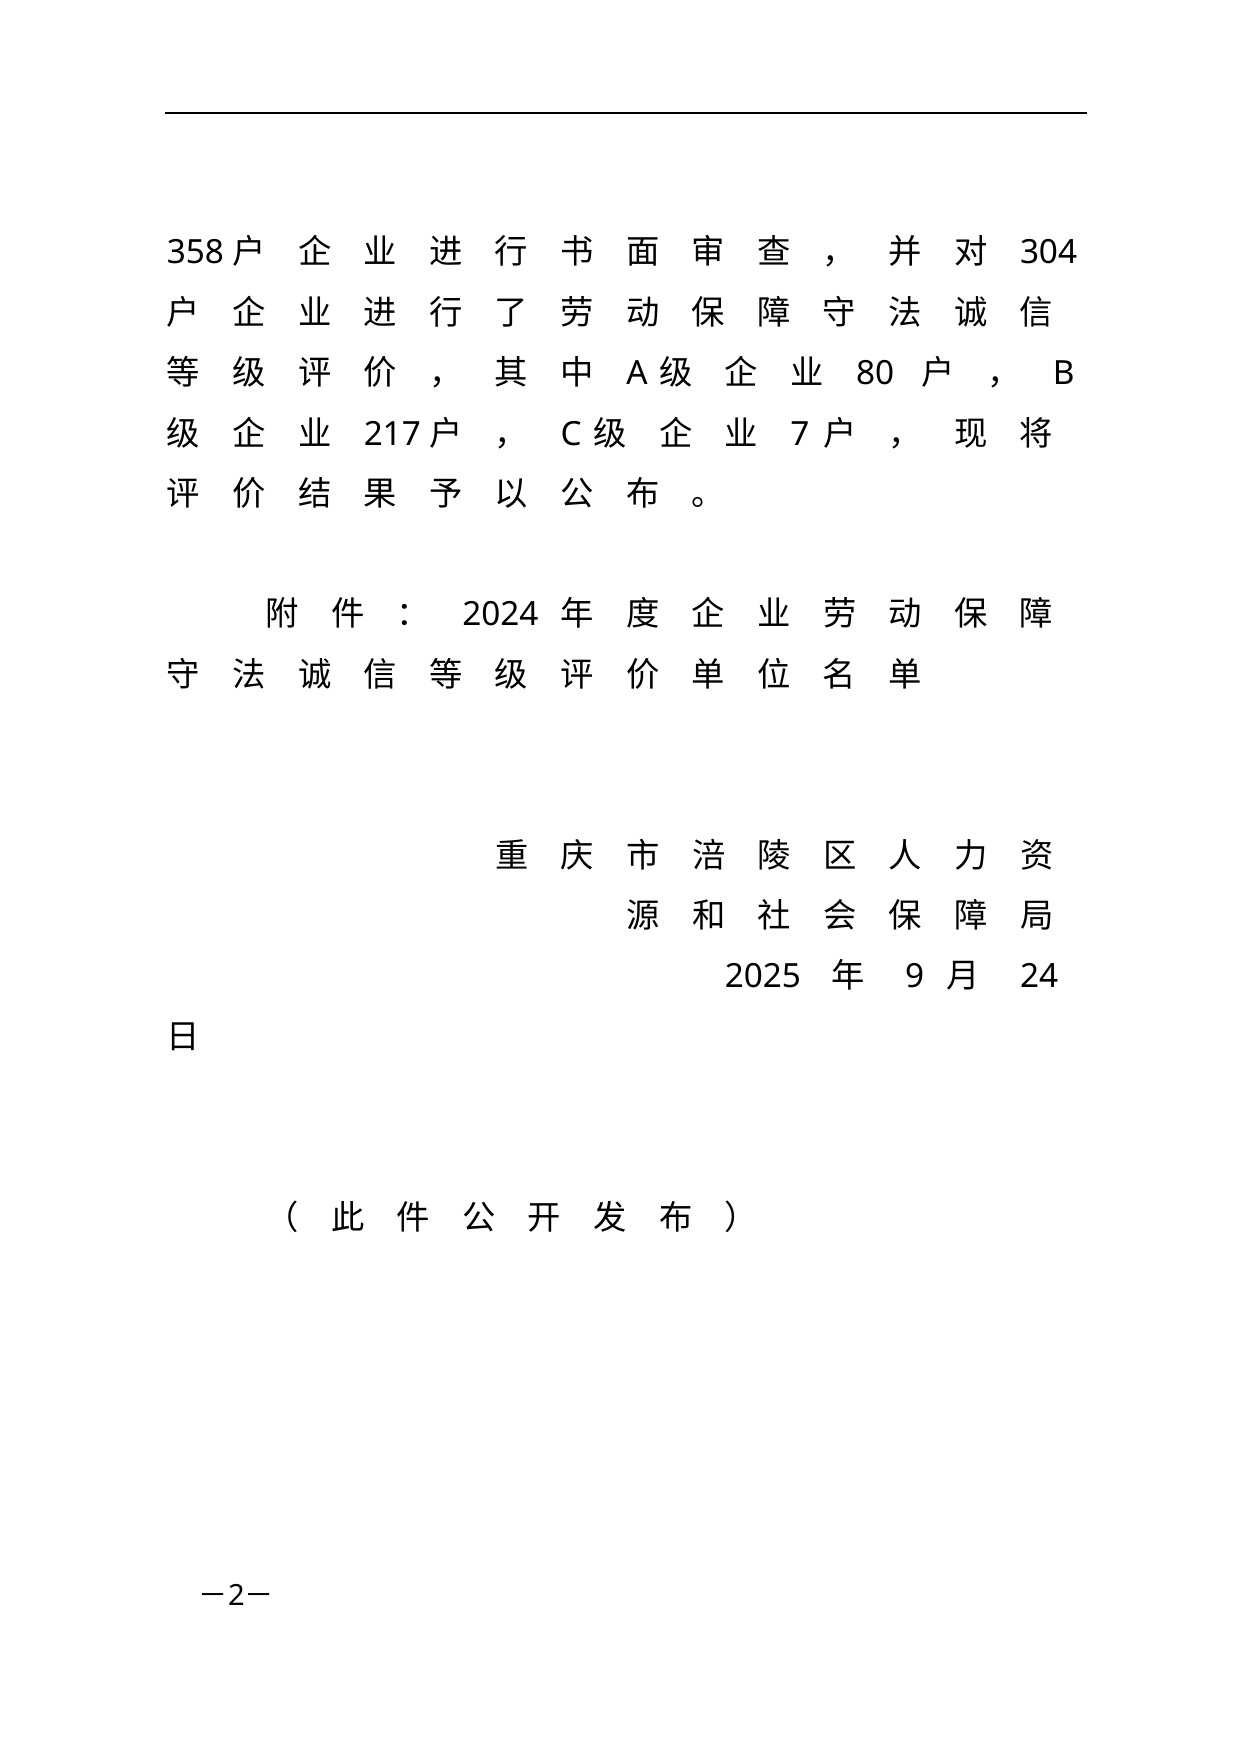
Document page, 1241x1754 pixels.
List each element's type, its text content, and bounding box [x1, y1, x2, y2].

text 附件：2024年度企业劳动保障守法诚信等级评价单位名单 [167, 581, 1085, 702]
text 重庆市涪陵区人力资源和社会保障局 [167, 822, 1085, 943]
text 2025年9月24日 [167, 943, 1085, 1064]
text （此件公开发布） [167, 1184, 1085, 1245]
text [167, 219, 1085, 521]
